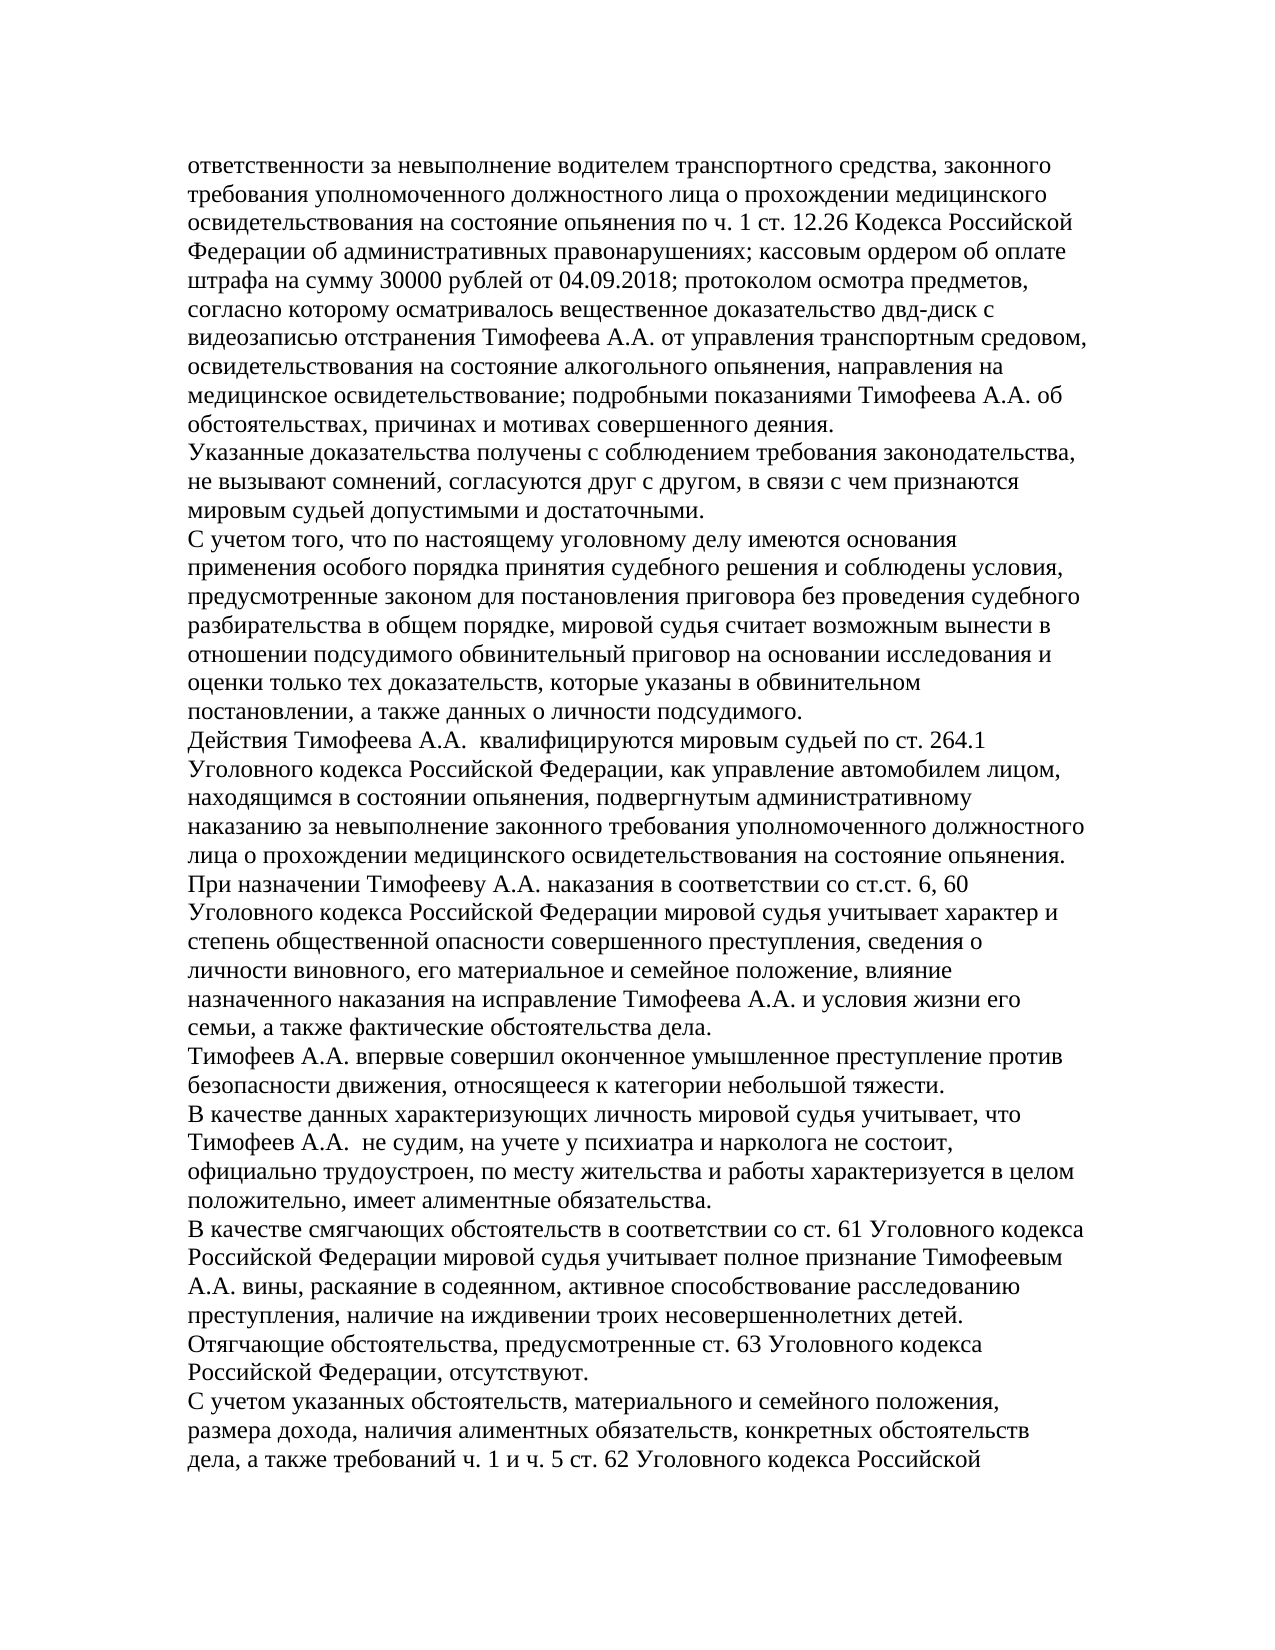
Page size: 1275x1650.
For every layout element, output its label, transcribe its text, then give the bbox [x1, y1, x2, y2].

text В качестве смягчающих обстоятельств в соответствии со ст. 61 Уголовного кодекса Российской Федерации мировой судья учитывает полное признание Тимофеевым А.А. вины, раскаяние в содеянном, активное способствование расследованию преступления, наличие на иждивении троих несовершеннолетних детей. [187, 1214, 1087, 1329]
text Указанные доказательства получены с соблюдением требования законодательства, не вызывают сомнений, согласуются друг с другом, в связи с чем признаются мировым судьей допустимыми и достаточными. [187, 437, 1087, 524]
text Отягчающие обстоятельства, предусмотренные ст. 63 Уголовного кодекса Российской Федерации, отсутствуют. [187, 1329, 1087, 1386]
text Тимофеев А.А. впервые совершил оконченное умышленное преступление против безопасности движения, относящееся к категории небольшой тяжести. [187, 1041, 1087, 1099]
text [187, 150, 1087, 437]
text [187, 1386, 1087, 1472]
text С учетом того, что по настоящему уголовному делу имеются основания применения особого порядка принятия судебного решения и соблюдены условия, предусмотренные законом для постановления приговора без проведения судебного разбирательства в общем порядке, мировой судья считает возможным вынести в отношении подсудимого обвинительный приговор на основании исследования и оценки только тех доказательств, которые указаны в обвинительном постановлении, а также данных о личности подсудимого. [187, 524, 1087, 725]
text При назначении Тимофееву А.А. наказания в соответствии со ст.ст. 6, 60 Уголовного кодекса Российской Федерации мировой судья учитывает характер и степень общественной опасности совершенного преступления, сведения о личности виновного, его материальное и семейное положение, влияние назначенного наказания на исправление Тимофеева А.А. и условия жизни его семьи, а также фактические обстоятельства дела. [187, 869, 1087, 1041]
text В качестве данных характеризующих личность мировой судья учитывает, что Тимофеев А.А. не судим, на учете у психиатра и нарколога не состоит, официально трудоустроен, по месту жительства и работы характеризуется в целом положительно, имеет алиментные обязательства. [187, 1099, 1087, 1214]
text Действия Тимофеева А.А. квалифицируются мировым судьей по ст. 264.1 Уголовного кодекса Российской Федерации, как управление автомобилем лицом, находящимся в состоянии опьянения, подвергнутым административному наказанию за невыполнение законного требования уполномоченного должностного лица о прохождении медицинского освидетельствования на состояние опьянения. [187, 725, 1087, 869]
